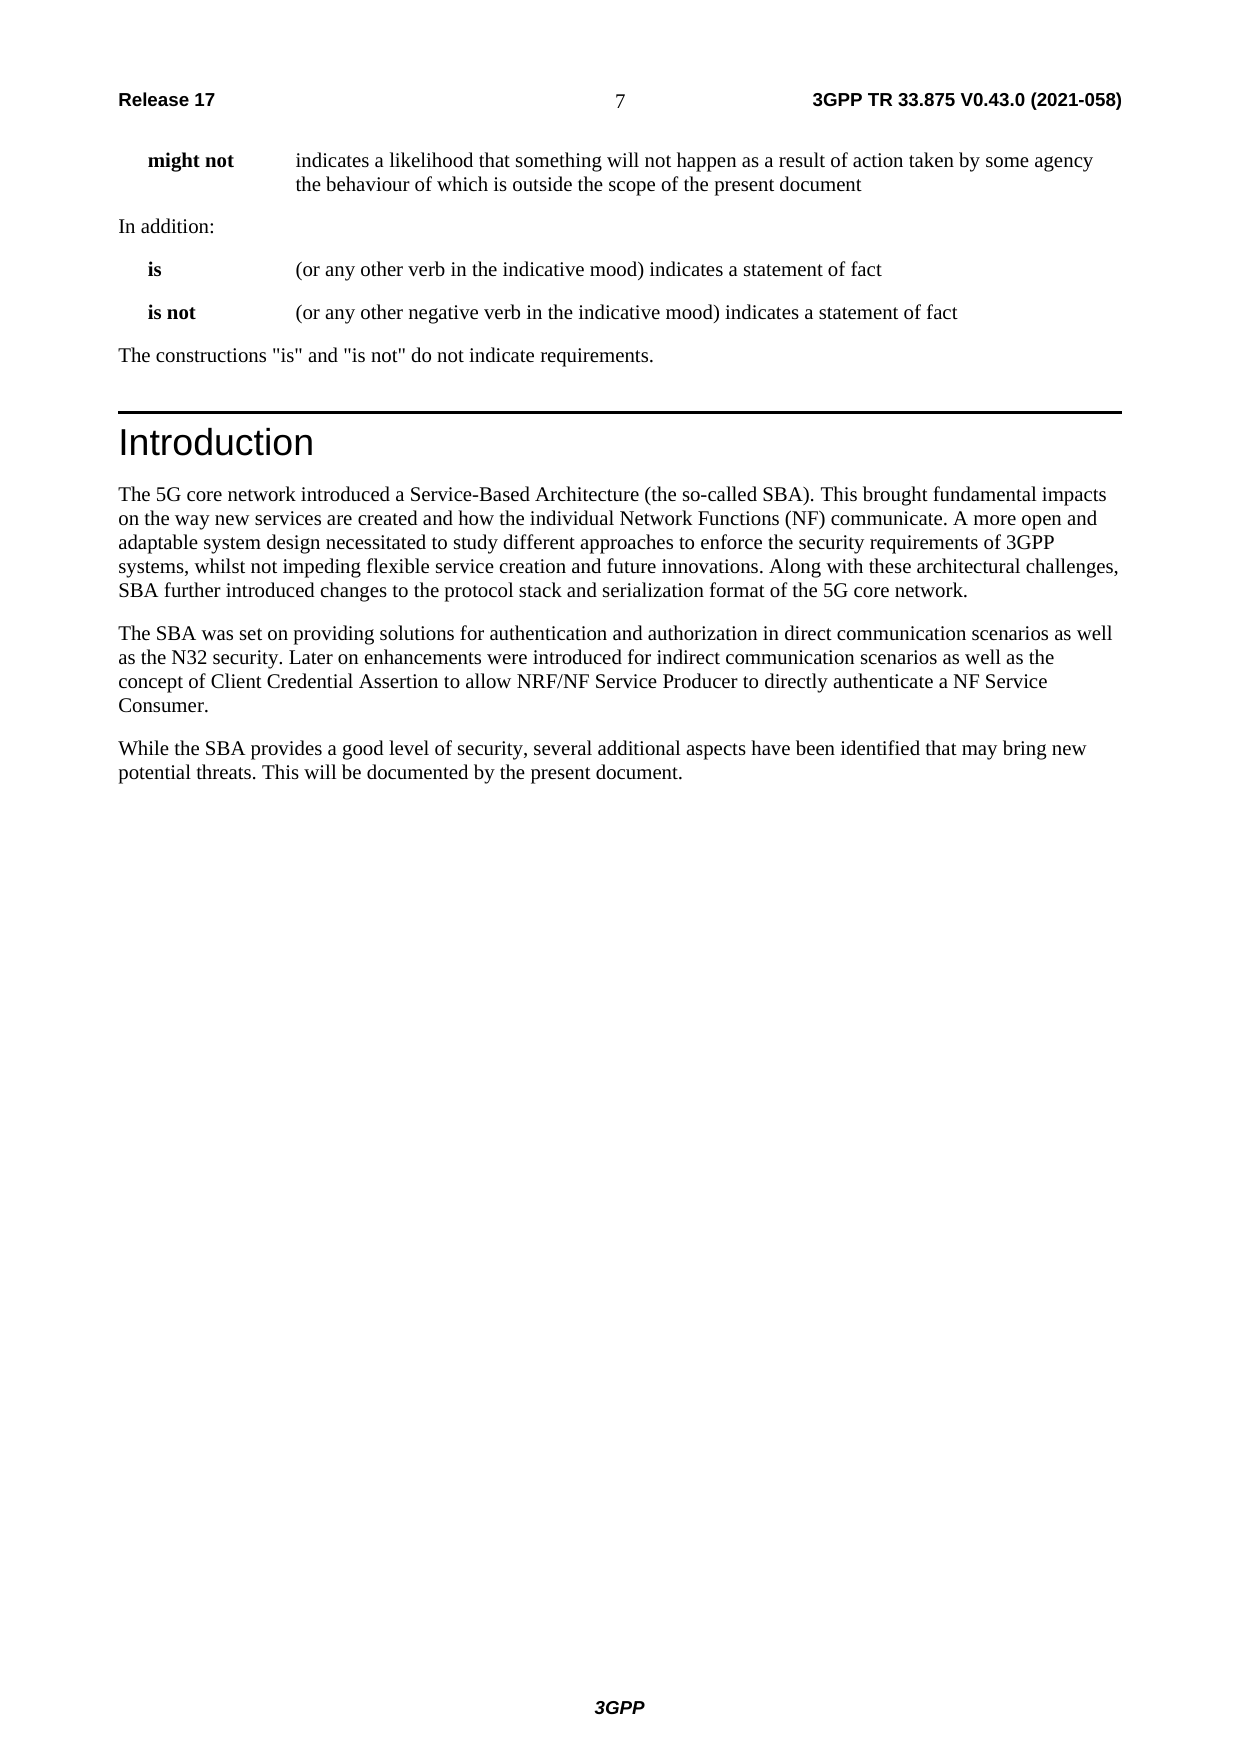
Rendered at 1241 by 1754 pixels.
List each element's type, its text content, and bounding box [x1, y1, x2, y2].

text might not indicates a likelihood that something will not happen as a result of action taken by some agency the behaviour of which is outside the scope of the present document [148, 147, 1122, 196]
text is (or any other verb in the indicative mood) indicates a statement of fact [148, 257, 1122, 281]
text In addition: [118, 214, 1122, 238]
subtitle Introduction [118, 414, 1122, 463]
text The constructions "is" and "is not" do not indicate requirements. [118, 343, 1122, 367]
text is not (or any other negative verb in the indicative mood) indicates a statement of fact [148, 300, 1122, 324]
text The 5G core network introduced a Service-Based Architecture (the so-called SBA). This brought fundamental impacts on the way new services are created and how the individual Network Functions (NF) communicate. A more open and adaptable system design necessitated to study different approaches to enforce the security requirements of 3GPP systems, whilst not impeding flexible service creation and future innovations. Along with these architectural challenges, SBA further introduced changes to the protocol stack and serialization format of the 5G core network. [118, 482, 1122, 602]
text While the SBA provides a good level of security, several additional aspects have been identified that may bring new potential threats. This will be documented by the present document. [118, 736, 1122, 784]
text The SBA was set on providing solutions for authentication and authorization in direct communication scenarios as well as the N32 security. Later on enhancements were introduced for indirect communication scenarios as well as the concept of Client Credential Assertion to allow NRF/NF Service Producer to directly authenticate a NF Service Consumer. [118, 621, 1122, 717]
